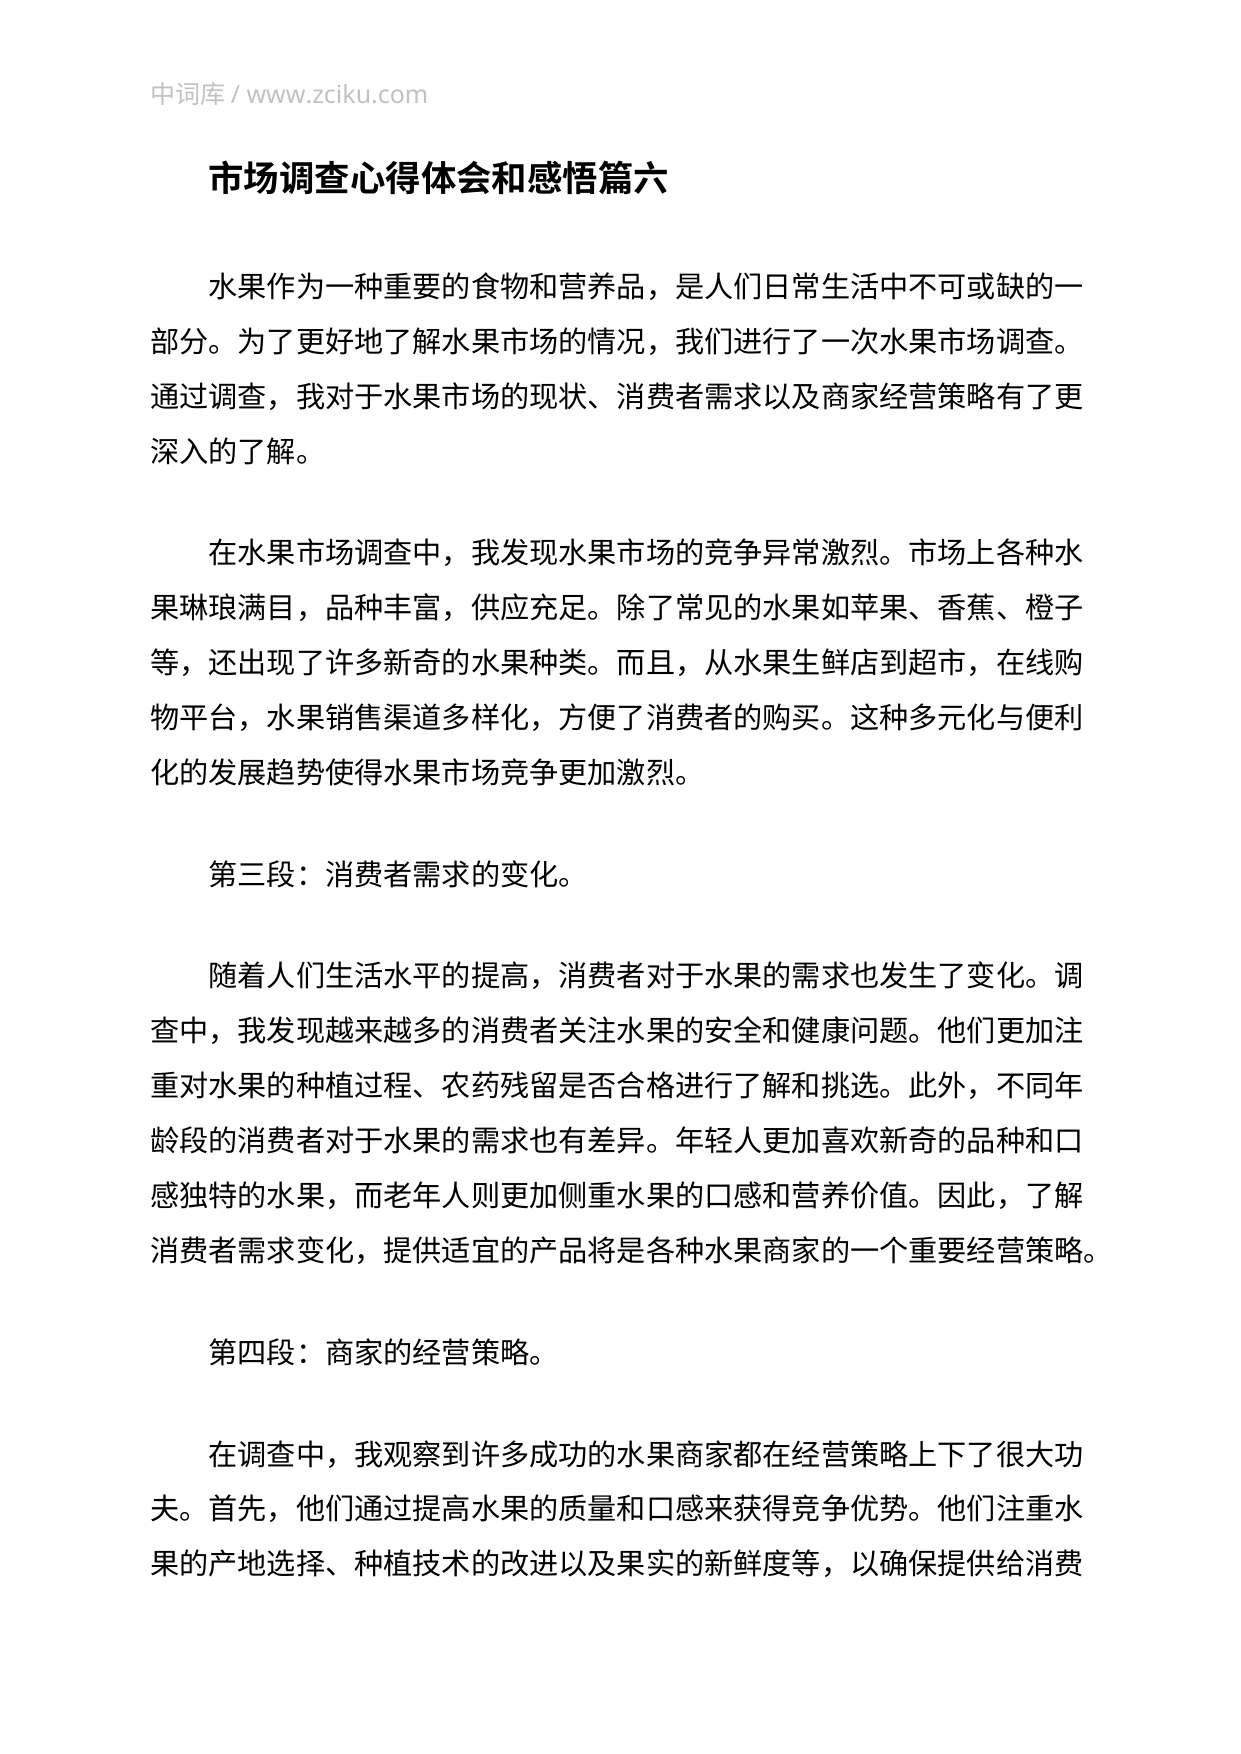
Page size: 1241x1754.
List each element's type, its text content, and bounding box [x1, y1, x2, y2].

text 第三段：消费者需求的变化。 [150, 851, 1090, 893]
text 市场调查心得体会和感悟篇六 [150, 150, 1090, 201]
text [150, 1431, 1090, 1583]
text 第四段：商家的经营策略。 [150, 1329, 1090, 1372]
text 随着人们生活水平的提高，消费者对于水果的需求也发生了变化。调查中，我发现越来越多的消费者关注水果的安全和健康问题。他们更加注重对水果的种植过程、农药残留是否合格进行了解和挑选。此外，不同年龄段的消费者对于水果的需求也有差异。年轻人更加喜欢新奇的品种和口感独特的水果，而老年人则更加侧重水果的口感和营养价值。因此，了解消费者需求变化，提供适宜的产品将是各种水果商家的一个重要经营策略。 [150, 953, 1090, 1270]
text 水果作为一种重要的食物和营养品，是人们日常生活中不可或缺的一部分。为了更好地了解水果市场的情况，我们进行了一次水果市场调查。通过调查，我对于水果市场的现状、消费者需求以及商家经营策略有了更深入的了解。 [150, 263, 1090, 470]
text 在水果市场调查中，我发现水果市场的竞争异常激烈。市场上各种水果琳琅满目，品种丰富，供应充足。除了常见的水果如苹果、香蕉、橙子等，还出现了许多新奇的水果种类。而且，从水果生鲜店到超市，在线购物平台，水果销售渠道多样化，方便了消费者的购买。这种多元化与便利化的发展趋势使得水果市场竞争更加激烈。 [150, 530, 1090, 792]
